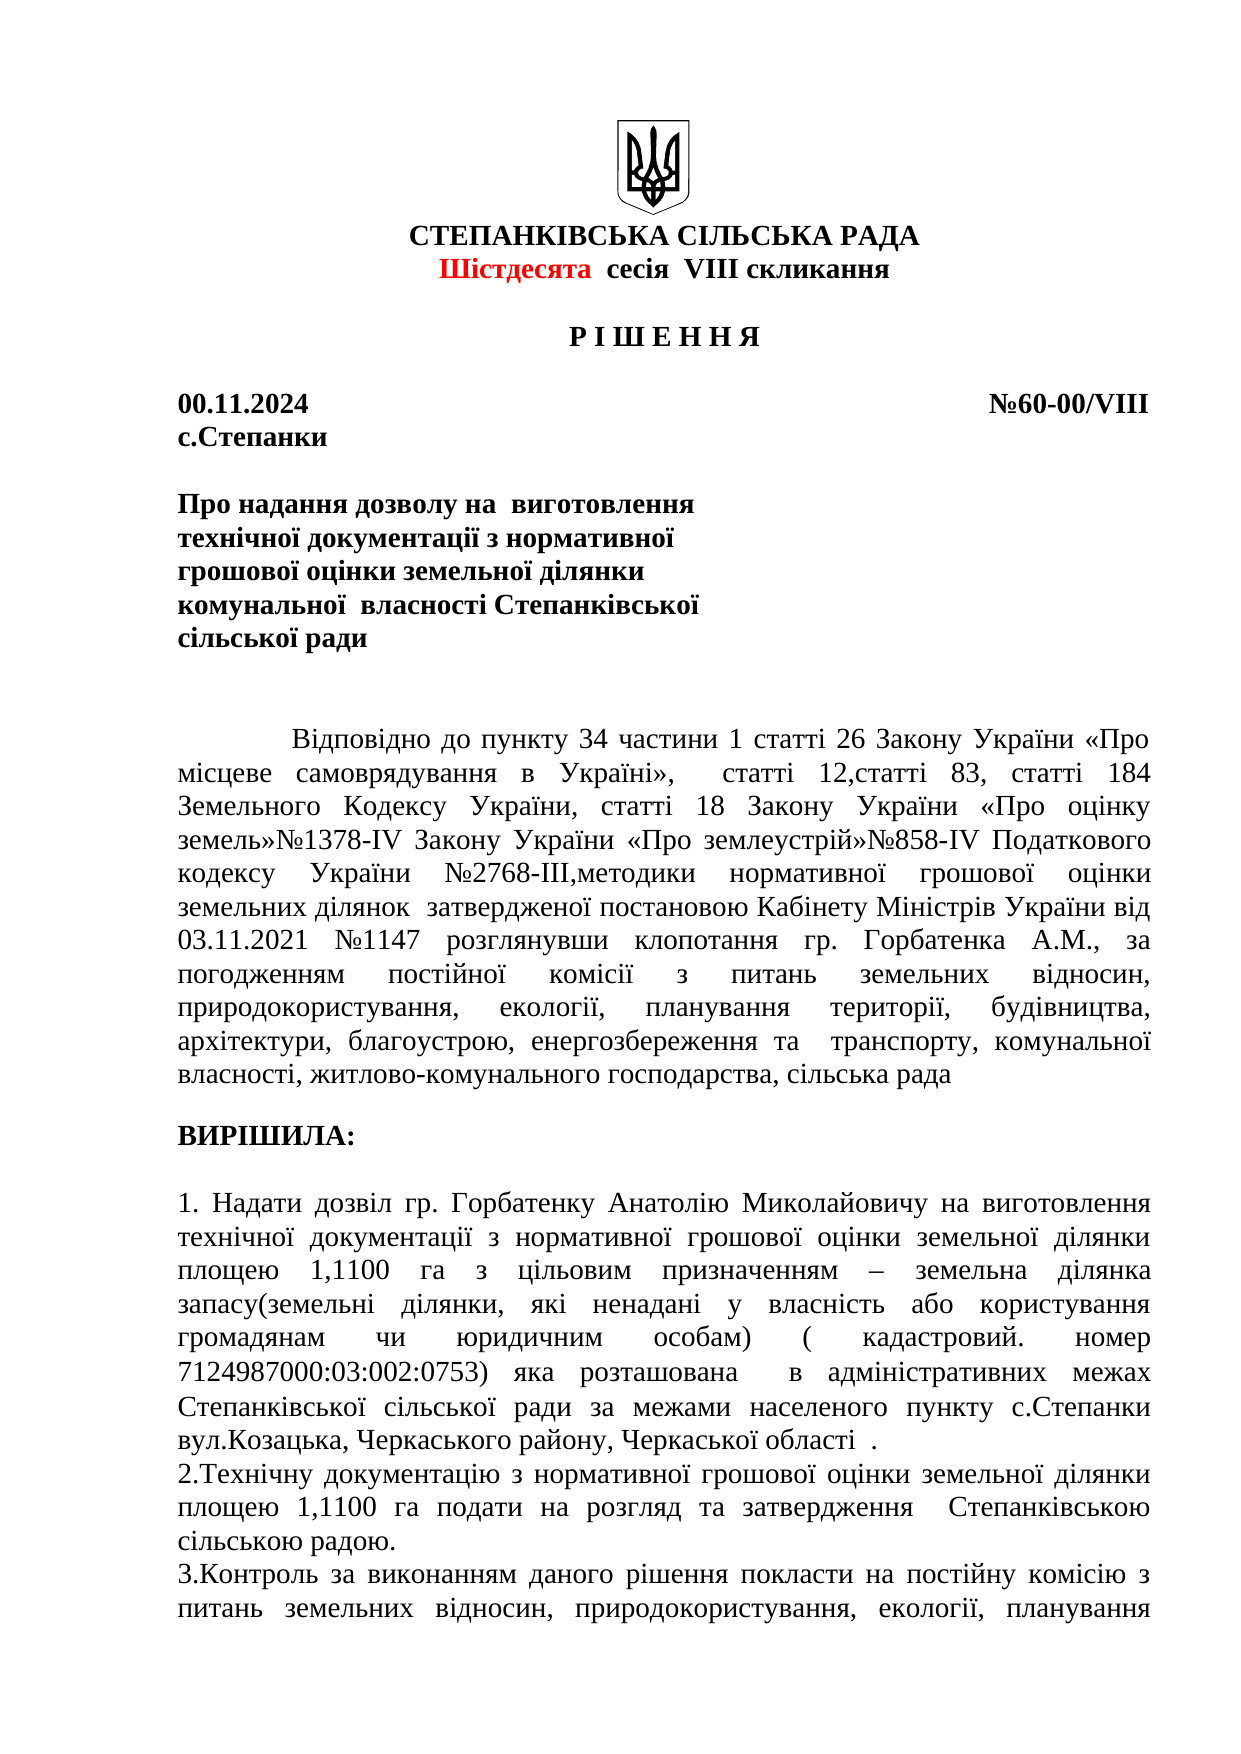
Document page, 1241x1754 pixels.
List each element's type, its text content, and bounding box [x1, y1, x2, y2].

text Відповідно до пункту 34 частини 1 статті 26 Закону України «Про місцеве самоврядування в Україні», статті 12,статті 83, статті 184 Земельного Кодексу України, статті 18 Закону України «Про оцінку земель»№1378-IV Закону України «Про землеустрій»№858-IV Податкового кодексу України №2768-III,методики нормативної грошової оцінки земельних ділянок затвердженої постановою Кабінету Міністрів України від 03.11.2021 №1147 розглянувши клопотання гр. Горбатенка А.М., за погодженням постійної комісії з питань земельних відносин, природокористування, екології, планування території, будівництва, архітектури, благоустрою, енергозбереження та транспорту, комунальної власності, житлово-комунального господарства, сільська рада [177, 721, 1152, 1090]
text с.Степанки [177, 419, 1107, 453]
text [177, 1556, 1152, 1623]
text грошової оцінки земельної ділянки [177, 553, 1152, 587]
text Р І Ш Е Н Н Я [177, 319, 1152, 352]
text технічної документації з нормативної [177, 520, 1152, 553]
text СТЕПАНКІВСЬКА СІЛЬСЬКА РАДА [177, 218, 1152, 252]
text сільської ради [177, 621, 1152, 654]
text Шістдесята сесія VІIІ скликання [177, 252, 1152, 285]
text комунальної власності Степанківської [177, 587, 1152, 621]
text 1. Надати дозвіл гр. Горбатенку Анатолію Миколайовичу на виготовлення технічної документації з нормативної грошової оцінки земельної ділянки площею 1,1100 га з цільовим призначенням – земельна ділянка запасу(земельні ділянки, які ненадані у власність або користування громадянам чи юридичним особам) ( кадастровий. номер 7124987000:03:002:0753) яка розташована в адміністративних межах Степанківської сільської ради за межами населеного пункту с.Степанки вул.Козацька, Черкаського району, Черкаської області . [177, 1185, 1152, 1456]
text 00.11.2024 №60-00/VIII [177, 386, 1152, 419]
text Про надання дозволу на виготовлення [177, 486, 1152, 520]
text 2.Технічну документацію з нормативної грошової оцінки земельної ділянки площею 1,1100 га подати на розгляд та затвердження Степанківською сільською радою. [177, 1456, 1152, 1556]
text ВИРІШИЛА: [177, 1118, 1152, 1152]
